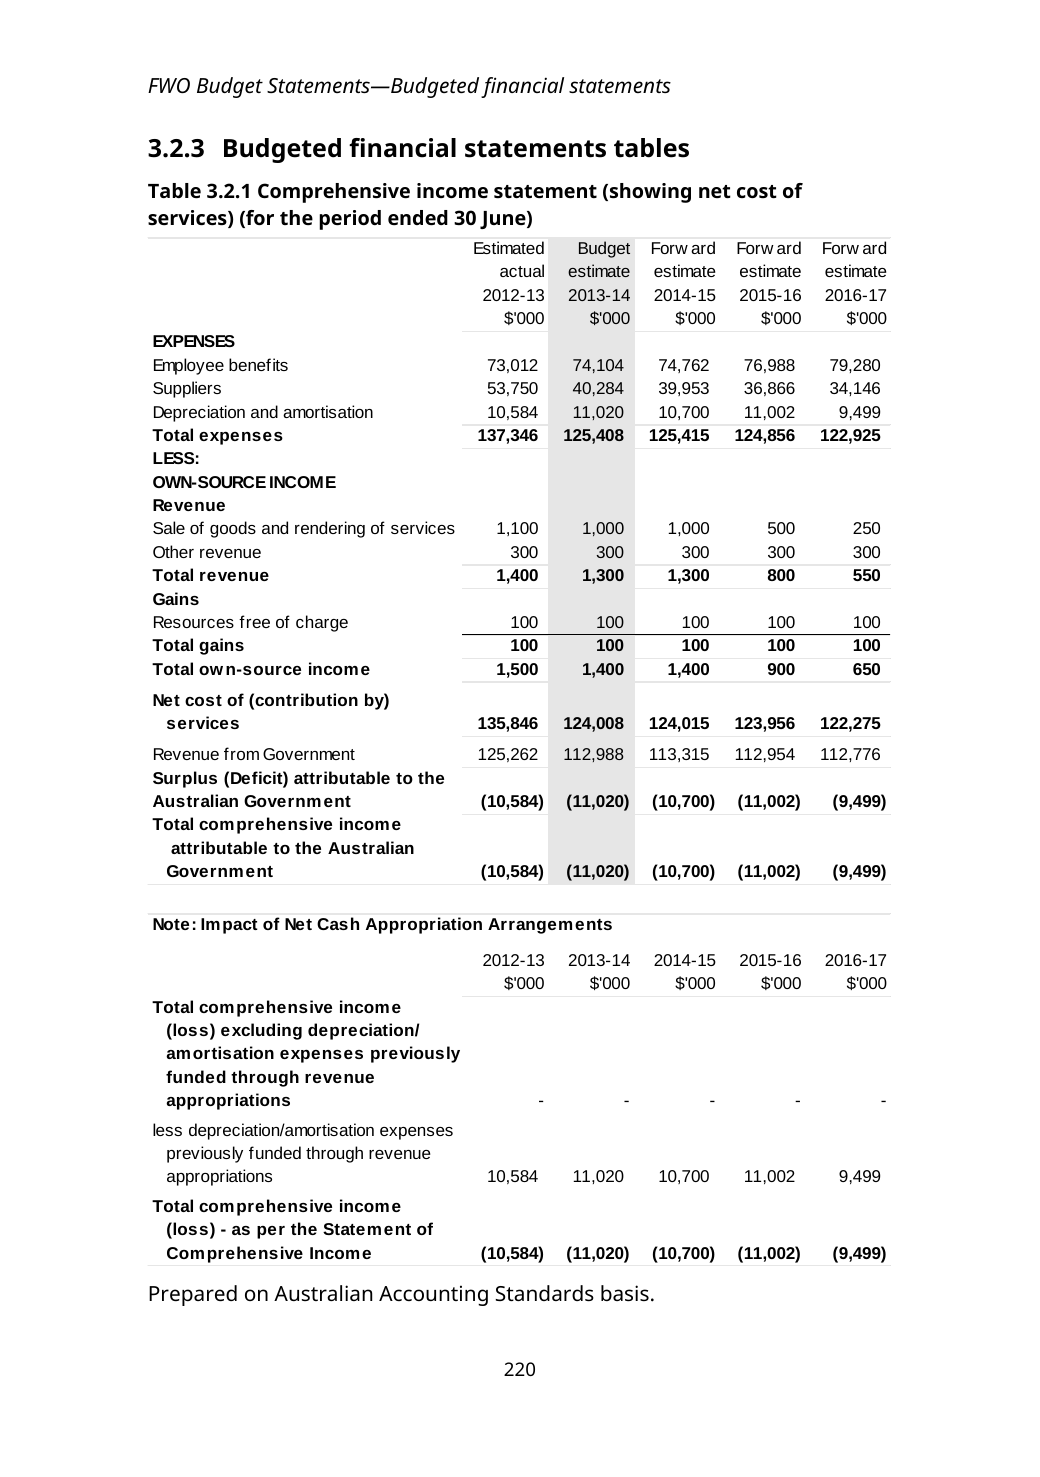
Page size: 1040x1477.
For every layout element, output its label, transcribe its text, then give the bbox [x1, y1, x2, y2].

text Table 3.2.1 Comprehensive income statement (showing net cost of services) (for the period ended 30 June) [148, 177, 892, 231]
text Prepared on Australian Accounting Standards basis. [148, 1279, 892, 1308]
subtitle 3.2.3 Budgeted financial statements tables [148, 131, 892, 165]
